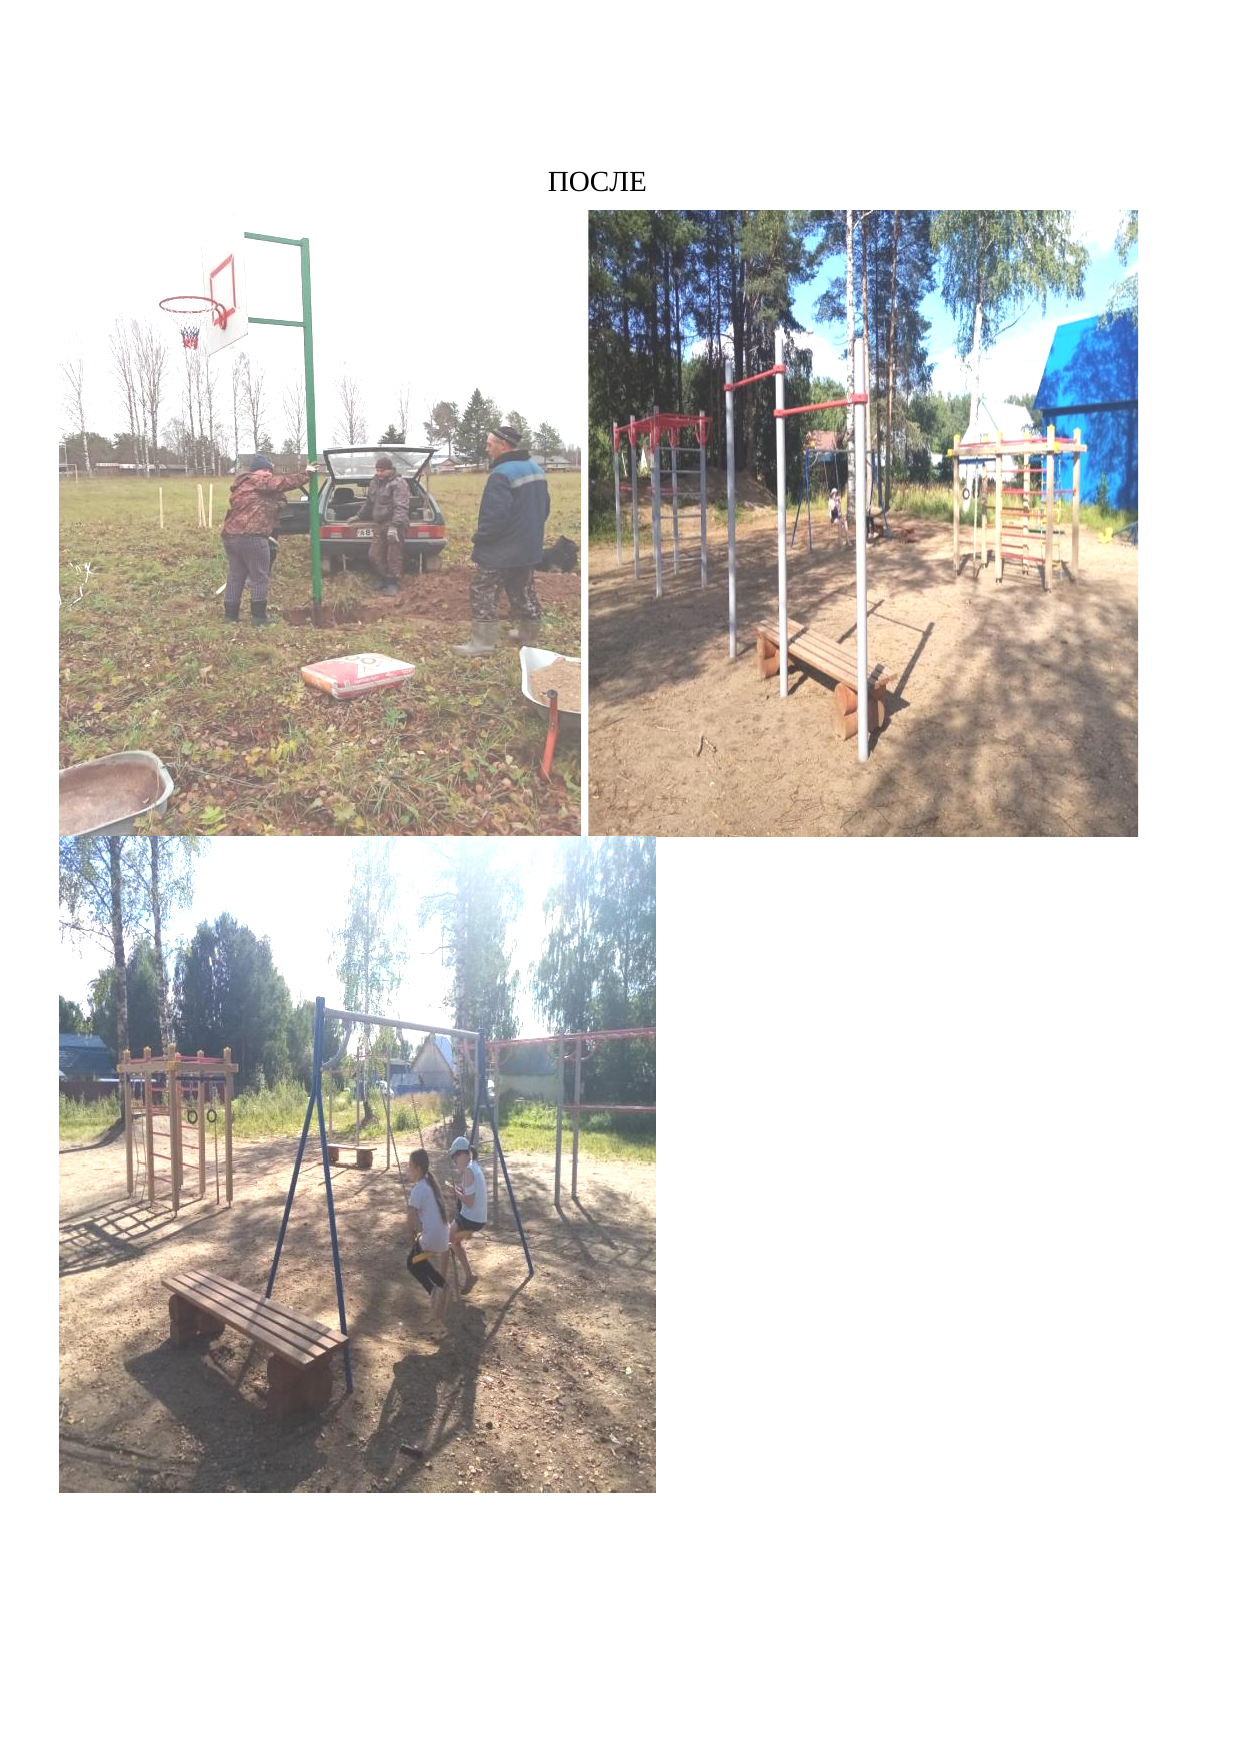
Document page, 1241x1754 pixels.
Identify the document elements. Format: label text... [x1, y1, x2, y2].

text 6.14. Детская спортивная площадка в д.Кремлево. [59, 836, 656, 1493]
text ПОСЛЕ [59, 164, 1152, 198]
